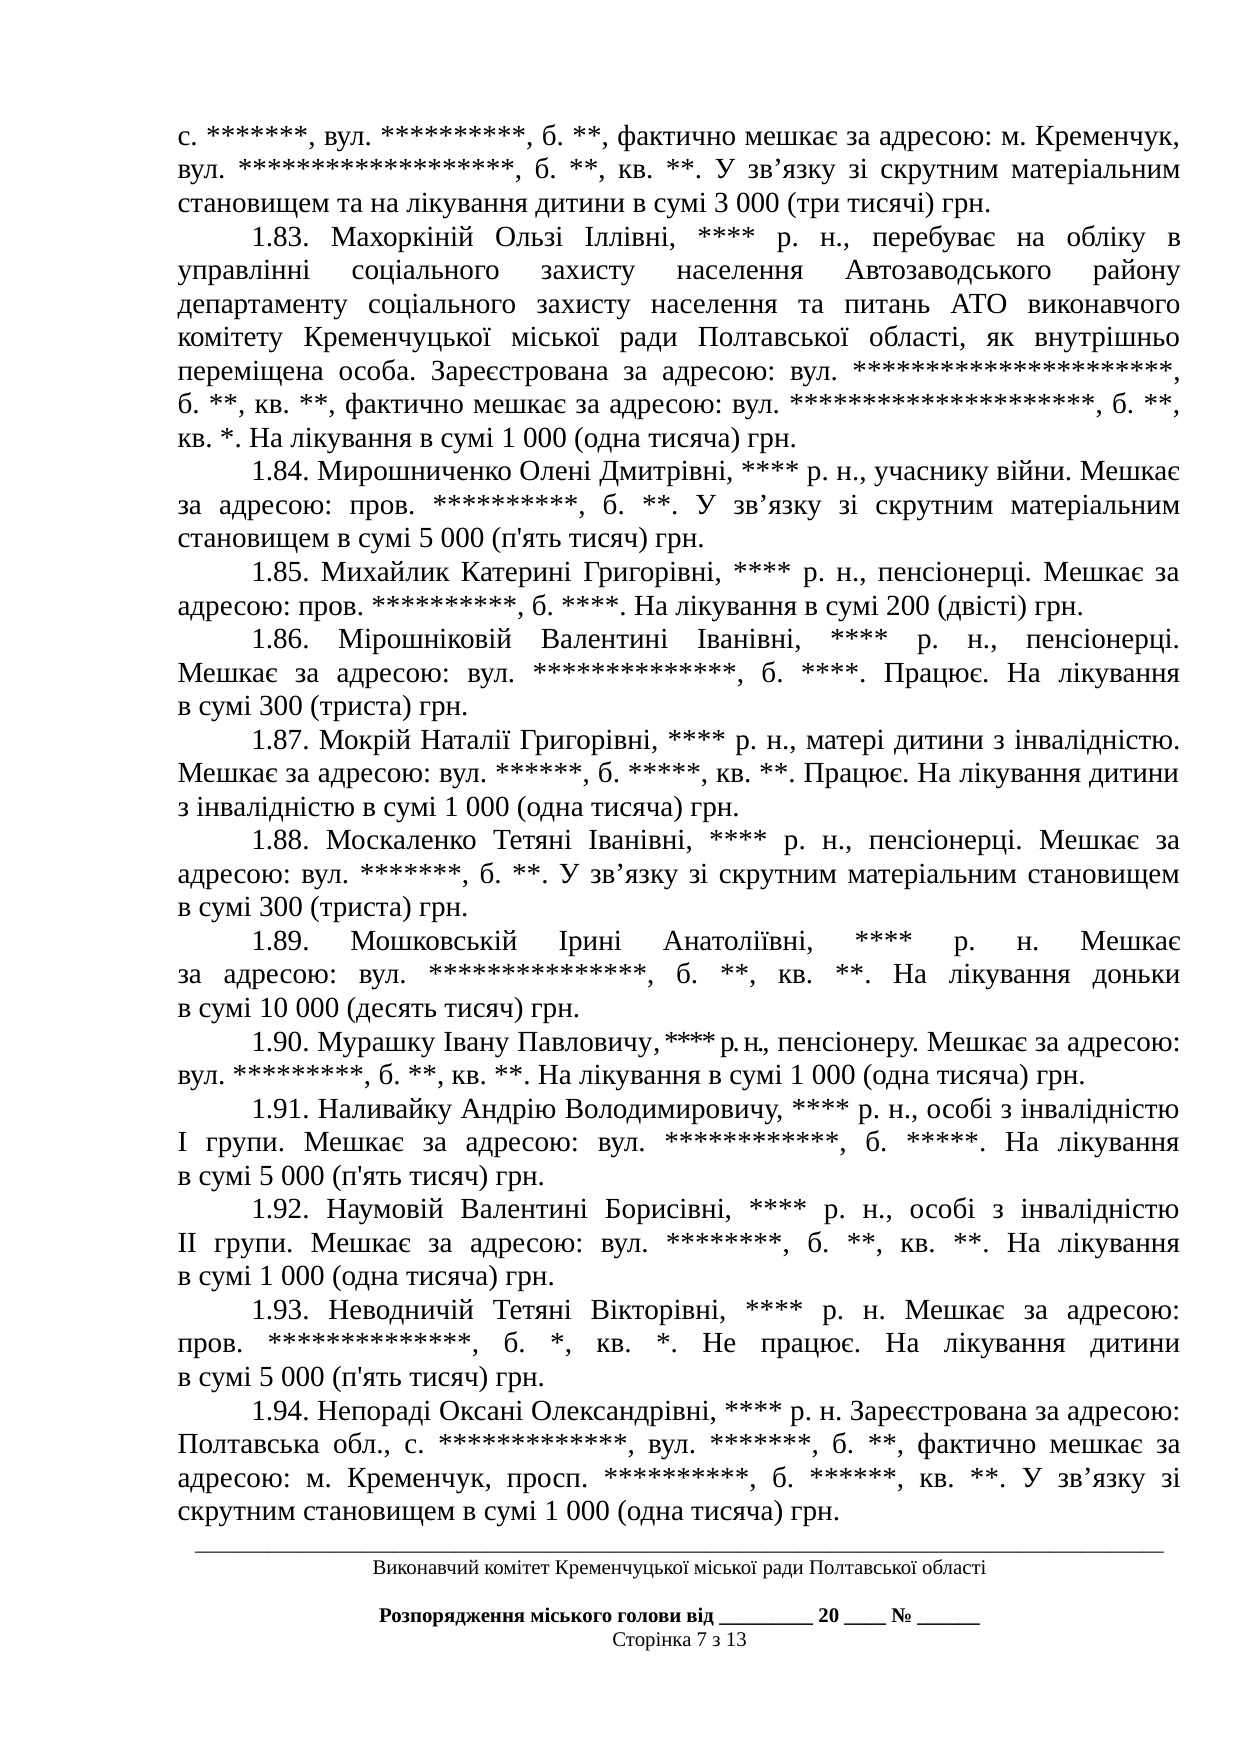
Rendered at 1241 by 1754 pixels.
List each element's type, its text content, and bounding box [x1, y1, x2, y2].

text 1.90. Мурашку Івану Павловичу, **** р. н., пенсіонеру. Мешкає за адресою: вул. *********, б. **, кв. **. На лікування в сумі 1 000 (одна тисяча) грн. [177, 1024, 1181, 1091]
text 1.91. Наливайку Андрію Володимировичу, **** р. н., особі з інвалідністю І групи. Мешкає за адресою: вул. ************, б. *****. На лікування в сумі 5 000 (п'ять тисяч) грн. [177, 1091, 1181, 1191]
text 1.93. Неводничій Тетяні Вікторівні, **** р. н. Мешкає за адресою: пров. **************, б. *, кв. *. Не працює. На лікування дитини в сумі 5 000 (п'ять тисяч) грн. [177, 1292, 1181, 1393]
text 1.89. Мошковській Ірині Анатоліївні, **** р. н. Мешкає за адресою: вул. ***************, б. **, кв. **. На лікування доньки в сумі 10 000 (десять тисяч) грн. [177, 923, 1181, 1024]
text 1.88. Москаленко Тетяні Іванівні, **** р. н., пенсіонерці. Мешкає за адресою: вул. *******, б. **. У зв’язку зі скрутним матеріальним становищем в сумі 300 (триста) грн. [177, 822, 1181, 923]
text 1.87. Мокрій Наталії Григорівні, **** р. н., матері дитини з інвалідністю. Мешкає за адресою: вул. ******, б. *****, кв. **. Працює. На лікування дитини з інвалідністю в сумі 1 000 (одна тисяча) грн. [177, 722, 1181, 822]
text 1.92. Наумовій Валентині Борисівні, **** р. н., особі з інвалідністю ІІ групи. Мешкає за адресою: вул. ********, б. **, кв. **. На лікування в сумі 1 000 (одна тисяча) грн. [177, 1191, 1181, 1292]
text 1.83. Махоркіній Ользі Іллівні, **** р. н., перебуває на обліку в управлінні соціального захисту населення Автозаводського району департаменту соціального захисту населення та питань АТО виконавчого комітету Кременчуцької міської ради Полтавської області, як внутрішньо переміщена особа. Зареєстрована за адресою: вул. **********************, б. **, кв. **, фактично мешкає за адресою: вул. *********************, б. **, кв. *. На лікування в сумі 1 000 (одна тисяча) грн. [177, 219, 1181, 453]
text 1.86. Мірошніковій Валентині Іванівні, **** р. н., пенсіонерці. Мешкає за адресою: вул. **************, б. ****. Працює. На лікування в сумі 300 (триста) грн. [177, 621, 1181, 722]
text 1.85. Михайлик Катерині Григорівні, **** р. н., пенсіонерці. Мешкає за адресою: пров. **********, б. ****. На лікування в сумі 200 (двісті) грн. [177, 554, 1181, 621]
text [177, 118, 1181, 219]
text 1.84. Мирошниченко Олені Дмитрівні, **** р. н., учаснику війни. Мешкає за адресою: пров. **********, б. **. У зв’язку зі скрутним матеріальним становищем в сумі 5 000 (п'ять тисяч) грн. [177, 453, 1181, 554]
text 1.94. Непораді Оксані Олександрівні, **** р. н. Зареєстрована за адресою: Полтавська обл., с. *************, вул. *******, б. **, фактично мешкає за адресою: м. Кременчук, просп. **********, б. ******, кв. **. У зв’язку зі скрутним становищем в сумі 1 000 (одна тисяча) грн. [177, 1393, 1181, 1527]
